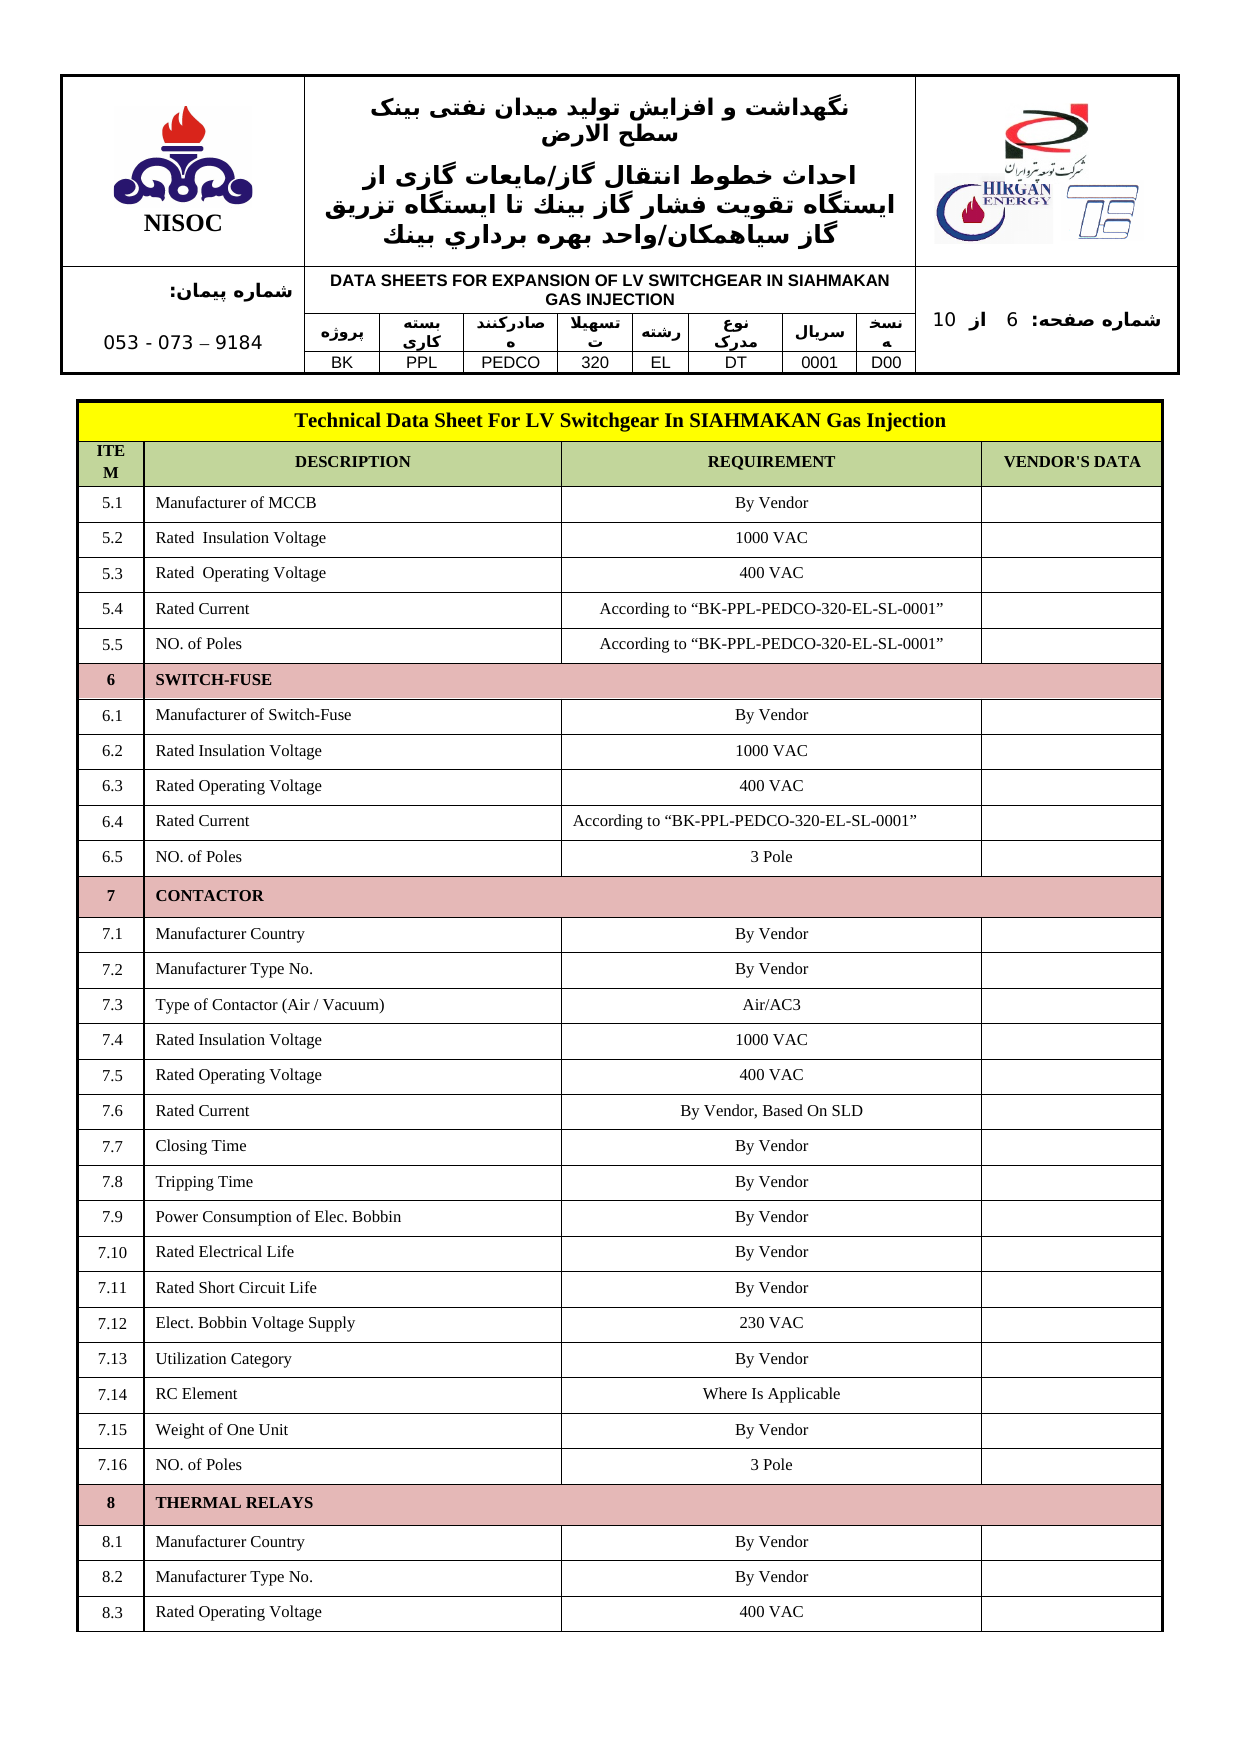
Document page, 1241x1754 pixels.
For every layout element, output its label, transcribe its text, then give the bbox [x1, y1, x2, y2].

table_cell [982, 1272, 1161, 1306]
table_cell [982, 1201, 1161, 1236]
table_cell [79, 918, 143, 952]
table_cell According to “BK-PPL-PEDCO-320-EL-SL-0001” [562, 593, 981, 628]
table_cell DESCRIPTION [145, 442, 561, 486]
table_cell ITEM [79, 442, 143, 486]
table_cell [79, 1024, 143, 1058]
table_cell [79, 700, 143, 734]
table_cell [982, 558, 1161, 592]
table_cell Elect. Bobbin Voltage Supply [145, 1308, 561, 1342]
table_cell By Vendor [562, 1414, 981, 1448]
table_cell [79, 1095, 143, 1129]
table_cell Rated Operating Voltage [145, 558, 561, 592]
table_cell [982, 1526, 1161, 1560]
table_cell [982, 770, 1161, 805]
table_cell Manufacturer Type No. [145, 953, 561, 988]
table_cell CONTACTOR [145, 877, 1161, 917]
table_cell [982, 1343, 1161, 1377]
table_cell By Vendor [562, 700, 981, 734]
table_cell [79, 1561, 143, 1596]
table_cell [79, 1201, 143, 1236]
table_cell VENDOR'S DATA [982, 442, 1161, 486]
table_cell Tripping Time [145, 1166, 561, 1200]
table_cell Manufacturer Country [145, 918, 561, 952]
table_cell Rated Operating Voltage [145, 770, 561, 805]
table_cell [982, 1561, 1161, 1596]
table_cell [79, 1597, 143, 1631]
table_cell Manufacturer of Switch-Fuse [145, 700, 561, 734]
table_cell NO. of Poles [145, 1449, 561, 1483]
table_cell By Vendor, Based On SLD [562, 1095, 981, 1129]
table_cell [982, 1414, 1161, 1448]
table_cell [79, 1237, 143, 1271]
table_cell [79, 1414, 143, 1448]
table_cell [982, 700, 1161, 734]
table_cell [79, 841, 143, 876]
table_cell Manufacturer Type No. [145, 1561, 561, 1596]
table_cell [79, 1308, 143, 1342]
table_cell NO. of Poles [145, 841, 561, 876]
table_cell SWITCH-FUSE [145, 664, 1161, 698]
table_cell [982, 487, 1161, 521]
table_cell [982, 1060, 1161, 1094]
table_cell [982, 953, 1161, 988]
table_cell [79, 806, 143, 840]
table_cell 1000 VAC [562, 523, 981, 557]
table_cell [79, 629, 143, 663]
table_cell [982, 841, 1161, 876]
table_cell [79, 770, 143, 805]
table_cell 1000 VAC [562, 735, 981, 769]
table_cell [982, 593, 1161, 628]
table_cell [79, 989, 143, 1023]
table_cell Rated Operating Voltage [145, 1060, 561, 1094]
table_cell 3 Pole [562, 841, 981, 876]
table_cell Closing Time [145, 1130, 561, 1165]
table_cell [982, 1308, 1161, 1342]
table_cell Rated Short Circuit Life [145, 1272, 561, 1306]
table_cell 3 Pole [562, 1449, 981, 1483]
table_cell By Vendor [562, 487, 981, 521]
table_cell [79, 1343, 143, 1377]
table_cell THERMAL RELAYS [145, 1485, 1161, 1525]
table_cell 400 VAC [562, 1597, 981, 1631]
table_cell [982, 1449, 1161, 1483]
table_cell By Vendor [562, 1343, 981, 1377]
table_cell [982, 1597, 1161, 1631]
table_cell [79, 593, 143, 628]
table_cell Rated Insulation Voltage [145, 1024, 561, 1058]
table_cell 230 VAC [562, 1308, 981, 1342]
table_cell By Vendor [562, 1272, 981, 1306]
table_cell [982, 735, 1161, 769]
table_cell [982, 1095, 1161, 1129]
table_cell By Vendor [562, 1526, 981, 1560]
table_cell 1000 VAC [562, 1024, 981, 1058]
table_cell [79, 1272, 143, 1306]
table_cell 6 [79, 664, 143, 698]
table_cell 7 [79, 877, 143, 917]
table_cell [79, 1526, 143, 1560]
table_cell Rated Insulation Voltage [145, 523, 561, 557]
table_cell [79, 558, 143, 592]
table_cell [982, 1166, 1161, 1200]
table_cell By Vendor [562, 1561, 981, 1596]
table_cell Air/AC3 [562, 989, 981, 1023]
table_cell [79, 1449, 143, 1483]
table_cell By Vendor [562, 953, 981, 988]
table_cell Rated Current [145, 1095, 561, 1129]
table_cell REQUIREMENT [562, 442, 981, 486]
table_cell Type of Contactor (Air / Vacuum) [145, 989, 561, 1023]
table_cell RC Element [145, 1378, 561, 1413]
table_cell Rated Operating Voltage [145, 1597, 561, 1631]
table_cell By Vendor [562, 1166, 981, 1200]
table_cell [79, 523, 143, 557]
table_cell [982, 989, 1161, 1023]
table_cell Rated Current [145, 593, 561, 628]
table_cell Weight of One Unit [145, 1414, 561, 1448]
table_cell [982, 1237, 1161, 1271]
table_cell Manufacturer Country [145, 1526, 561, 1560]
table_cell Rated Insulation Voltage [145, 735, 561, 769]
table_cell 400 VAC [562, 1060, 981, 1094]
table_cell [79, 1130, 143, 1165]
table_cell NO. of Poles [145, 629, 561, 663]
table_cell [982, 1130, 1161, 1165]
table_cell Power Consumption of Elec. Bobbin [145, 1201, 561, 1236]
picture [934, 103, 1089, 244]
table_cell Manufacturer of MCCB [145, 487, 561, 521]
table_cell [79, 1060, 143, 1094]
table_cell [982, 629, 1161, 663]
table_cell [79, 953, 143, 988]
table_cell [982, 806, 1161, 840]
table_cell [982, 918, 1161, 952]
table_cell By Vendor [562, 1201, 981, 1236]
table_cell 400 VAC [562, 770, 981, 805]
table_cell Where Is Applicable [562, 1378, 981, 1413]
table_cell [79, 487, 143, 521]
table_cell [982, 1024, 1161, 1058]
table_header Technical Data Sheet For LV Switchgear In SIAHMAKAN Gas Injection [79, 403, 1161, 441]
table_cell [79, 735, 143, 769]
table_cell By Vendor [562, 1130, 981, 1165]
table_cell By Vendor [562, 918, 981, 952]
table_cell 400 VAC [562, 558, 981, 592]
picture [113, 106, 253, 208]
table_cell Rated Electrical Life [145, 1237, 561, 1271]
table_cell Rated Current [145, 806, 561, 840]
table_cell According to “BK-PPL-PEDCO-320-EL-SL-0001” [562, 806, 981, 840]
table_cell According to “BK-PPL-PEDCO-320-EL-SL-0001” [562, 629, 981, 663]
table_cell 8 [79, 1485, 143, 1525]
table_cell Utilization Category [145, 1343, 561, 1377]
table_cell By Vendor [562, 1237, 981, 1271]
table_cell [79, 1166, 143, 1200]
table_cell [982, 523, 1161, 557]
table_cell [982, 1378, 1161, 1413]
table_cell [79, 1378, 143, 1413]
